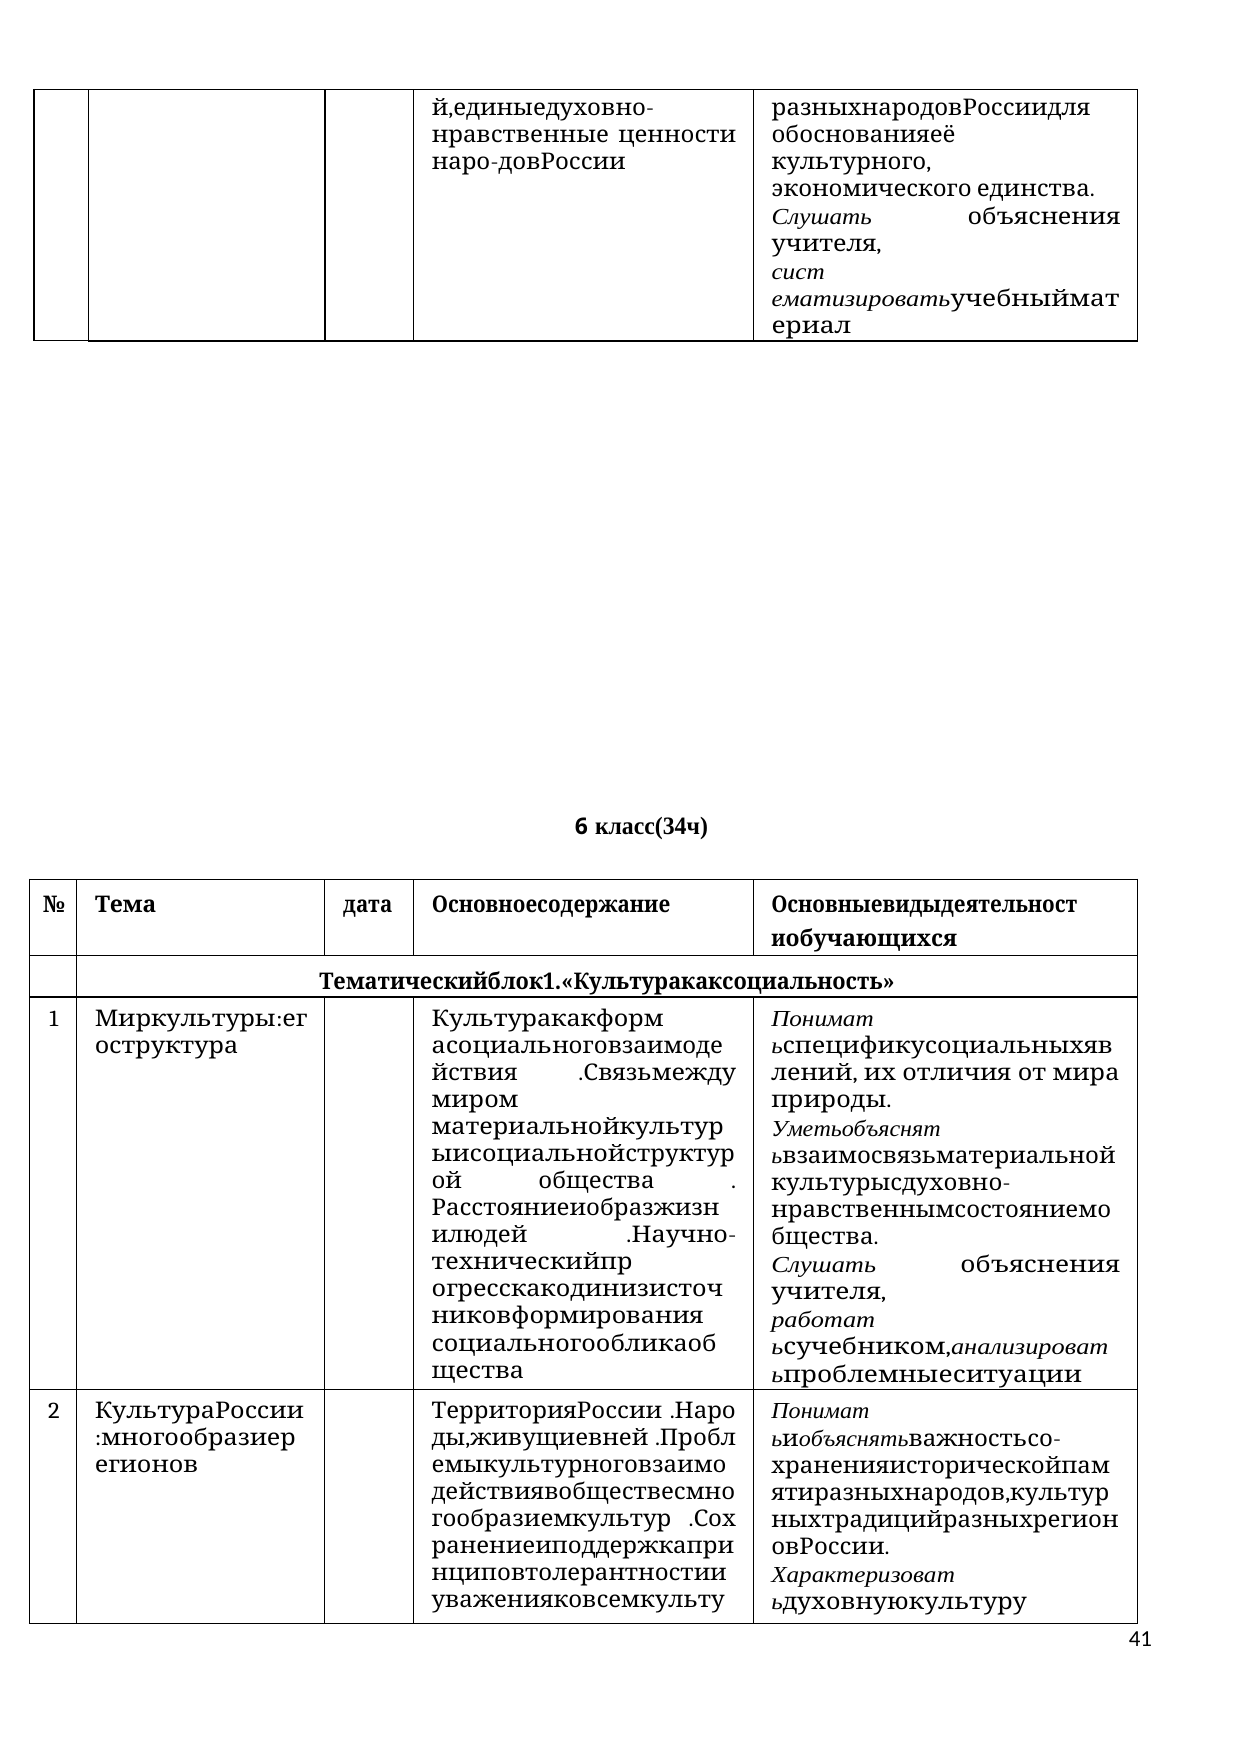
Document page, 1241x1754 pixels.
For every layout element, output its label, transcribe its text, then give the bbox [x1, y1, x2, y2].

table_cell 32 [35, 90, 88, 340]
list класс(34ч) [130, 810, 1152, 841]
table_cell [754, 1390, 1137, 1622]
table_cell [30, 956, 76, 996]
table_cell [325, 998, 413, 1388]
table_cell Миркультуры:егоструктура [77, 998, 324, 1388]
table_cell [77, 1390, 324, 1622]
table_header Основноесодержание [414, 880, 753, 955]
table_cell Тематическийблок1.«Культуракаксоциальность» [77, 956, 1137, 996]
table_cell 1 [30, 998, 76, 1388]
table_cell [326, 90, 413, 340]
table_header Основныевидыдеятельностиобучающихся [754, 880, 1137, 955]
table_header дата [325, 880, 413, 955]
table_cell [325, 1390, 413, 1622]
table_cell 2 [30, 1390, 76, 1622]
table_cell Культуракакформасоциальноговзаимодействия .Связьмежду миром материальнойкультурыисоциальнойструктурой общества . Расстояниеиобразжизнилюдей .Научно-техническийпрогресскакодинизисточниковформирования социальногообликаобщества [414, 998, 753, 1388]
table_header № [30, 880, 76, 955]
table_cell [414, 90, 753, 340]
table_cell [89, 90, 324, 340]
table_cell Пониматьспецификусоциальныхявлений, их отличия от мира природы. Уметьобъяснятьвзаимосвязьматериальнойкультурысдуховно-нравственнымсостояниемобщества. Слушать объяснения учителя, работатьсучебником,анализироватьпроблемныеситуации [754, 998, 1137, 1388]
table_header Тема [77, 880, 324, 955]
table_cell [414, 1390, 753, 1622]
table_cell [754, 90, 1137, 340]
